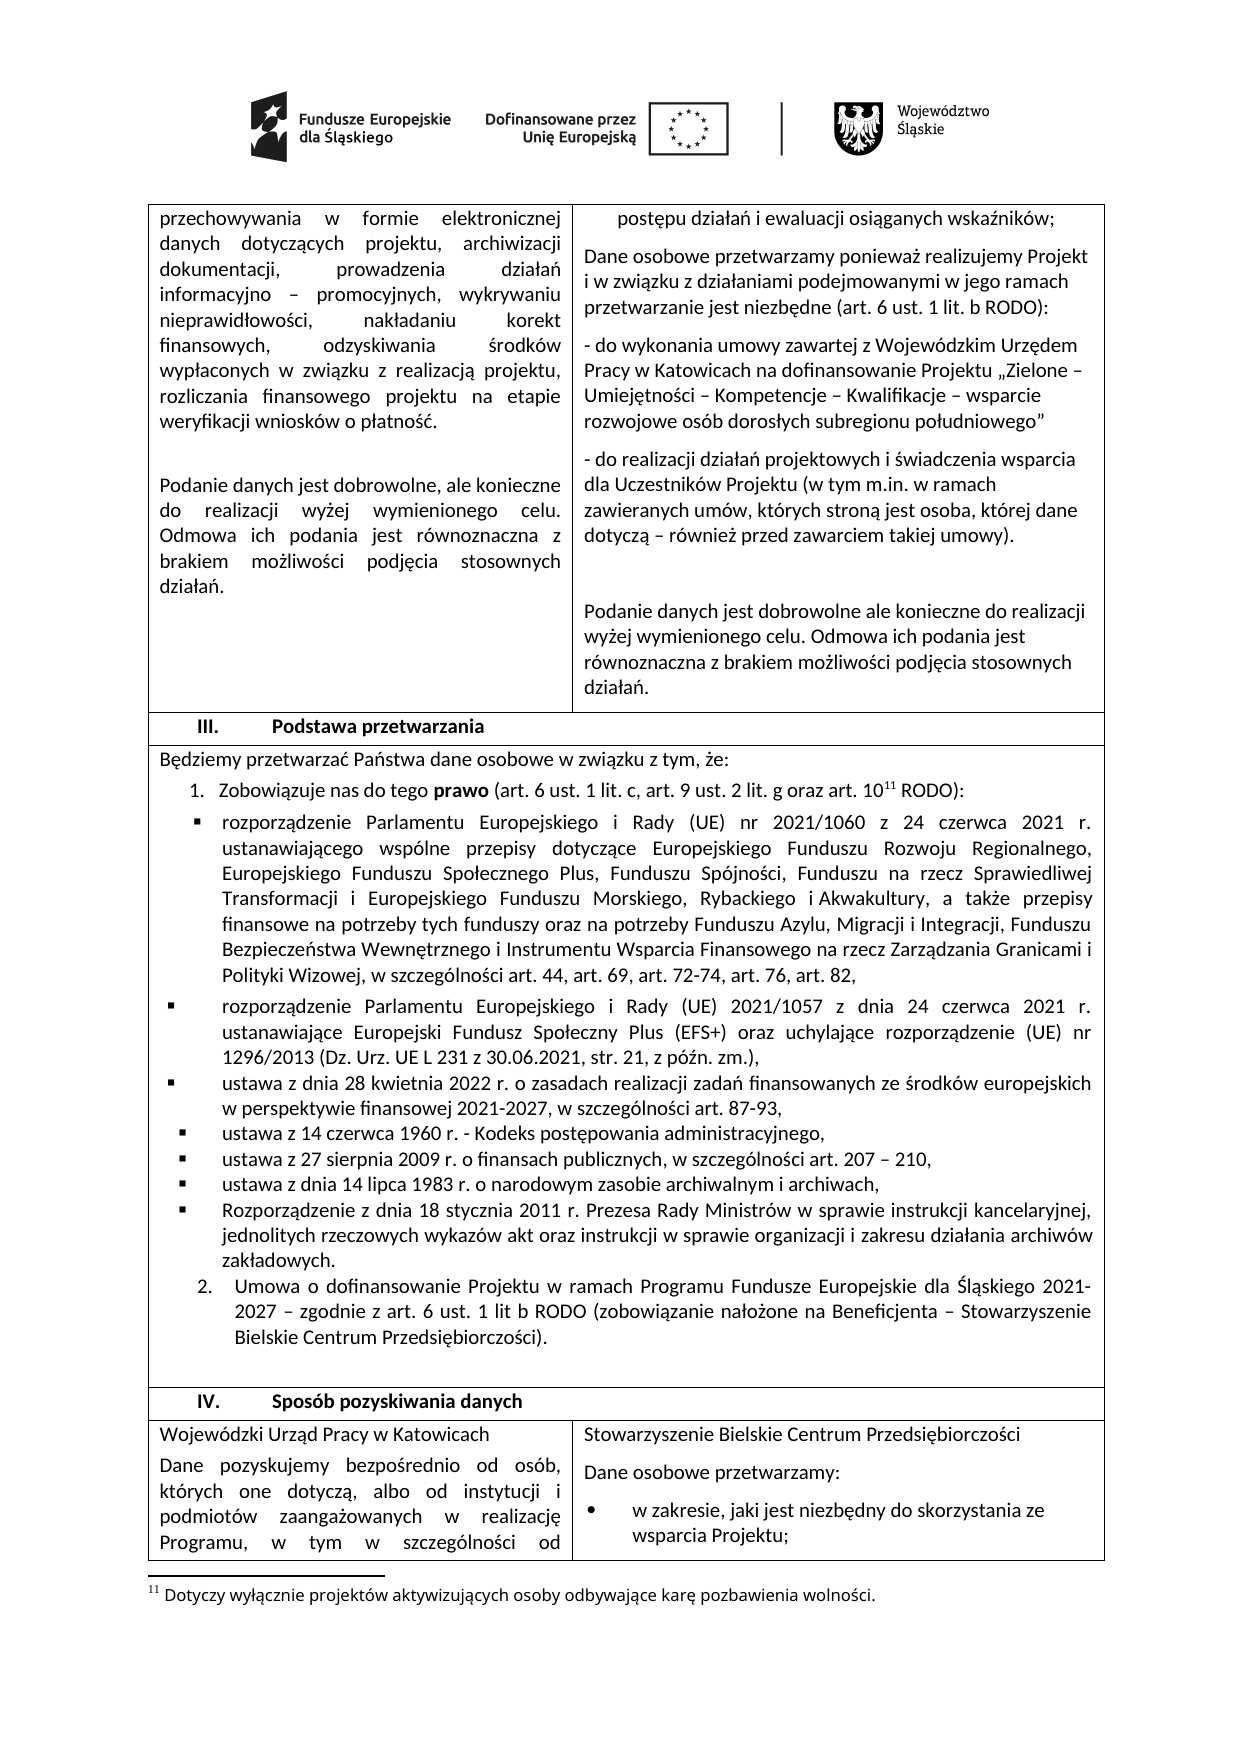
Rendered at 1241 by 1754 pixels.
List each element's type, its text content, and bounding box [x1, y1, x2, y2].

table_cell Podstawa przetwarzania [149, 713, 1104, 745]
table_cell Będziemy przetwarzać Państwa dane osobowe w związku z tym, że: Zobowiązuje nas do tego prawo (art. 6 ust. 1 lit. c, art. 9 ust. 2 lit. g oraz art. 10 RODO): rozporządzenie Parlamentu Europejskiego i Rady (UE) nr 2021/1060 z 24 czerwca 2021 r. ustanawiającego wspólne przepisy dotyczące Europejskiego Funduszu Rozwoju Regionalnego, Europejskiego Funduszu Społecznego Plus, Funduszu Spójności, Funduszu na rzecz Sprawiedliwej Transformacji i Europejskiego Funduszu Morskiego, Rybackiego i Akwakultury, a także przepisy finansowe na potrzeby tych funduszy oraz na potrzeby Funduszu Azylu, Migracji i Integracji, Funduszu Bezpieczeństwa Wewnętrznego i Instrumentu Wsparcia Finansowego na rzecz Zarządzania Granicami i Polityki Wizowej, w szczególności art. 44, art. 69, art. 72-74, art. 76, art. 82, rozporządzenie Parlamentu Europejskiego i Rady (UE) 2021/1057 z dnia 24 czerwca 2021 r. ustanawiające Europejski Fundusz Społeczny Plus (EFS+) oraz uchylające rozporządzenie (UE) nr 1296/2013 (Dz. Urz. UE L 231 z 30.06.2021, str. 21, z późn. zm.), ustawa z dnia 28 kwietnia 2022 r. o zasadach realizacji zadań finansowanych ze środków europejskich w perspektywie finansowej 2021-2027, w szczególności art. 87-93, ustawa z 14 czerwca 1960 r. - Kodeks postępowania administracyjnego, ustawa z 27 sierpnia 2009 r. o finansach publicznych, w szczególności art. 207 – 210, ustawa z dnia 14 lipca 1983 r. o narodowym zasobie archiwalnym i archiwach, Rozporządzenie z dnia 18 stycznia 2011 r. Prezesa Rady Ministrów w sprawie instrukcji kancelaryjnej, jednolitych rzeczowych wykazów akt oraz instrukcji w sprawie organizacji i zakresu działania archiwów zakładowych. Umowa o dofinansowanie Projektu w ramach Programu Fundusze Europejskie dla Śląskiego 2021-2027 – zgodnie z art. 6 ust. 1 lit b RODO (zobowiązanie nałożone na Beneficjenta – Stowarzyszenie Bielskie Centrum Przedsiębiorczości). [149, 746, 1104, 1387]
picture [233, 73, 1007, 180]
table_cell Sposób pozyskiwania danych [149, 1388, 1104, 1420]
